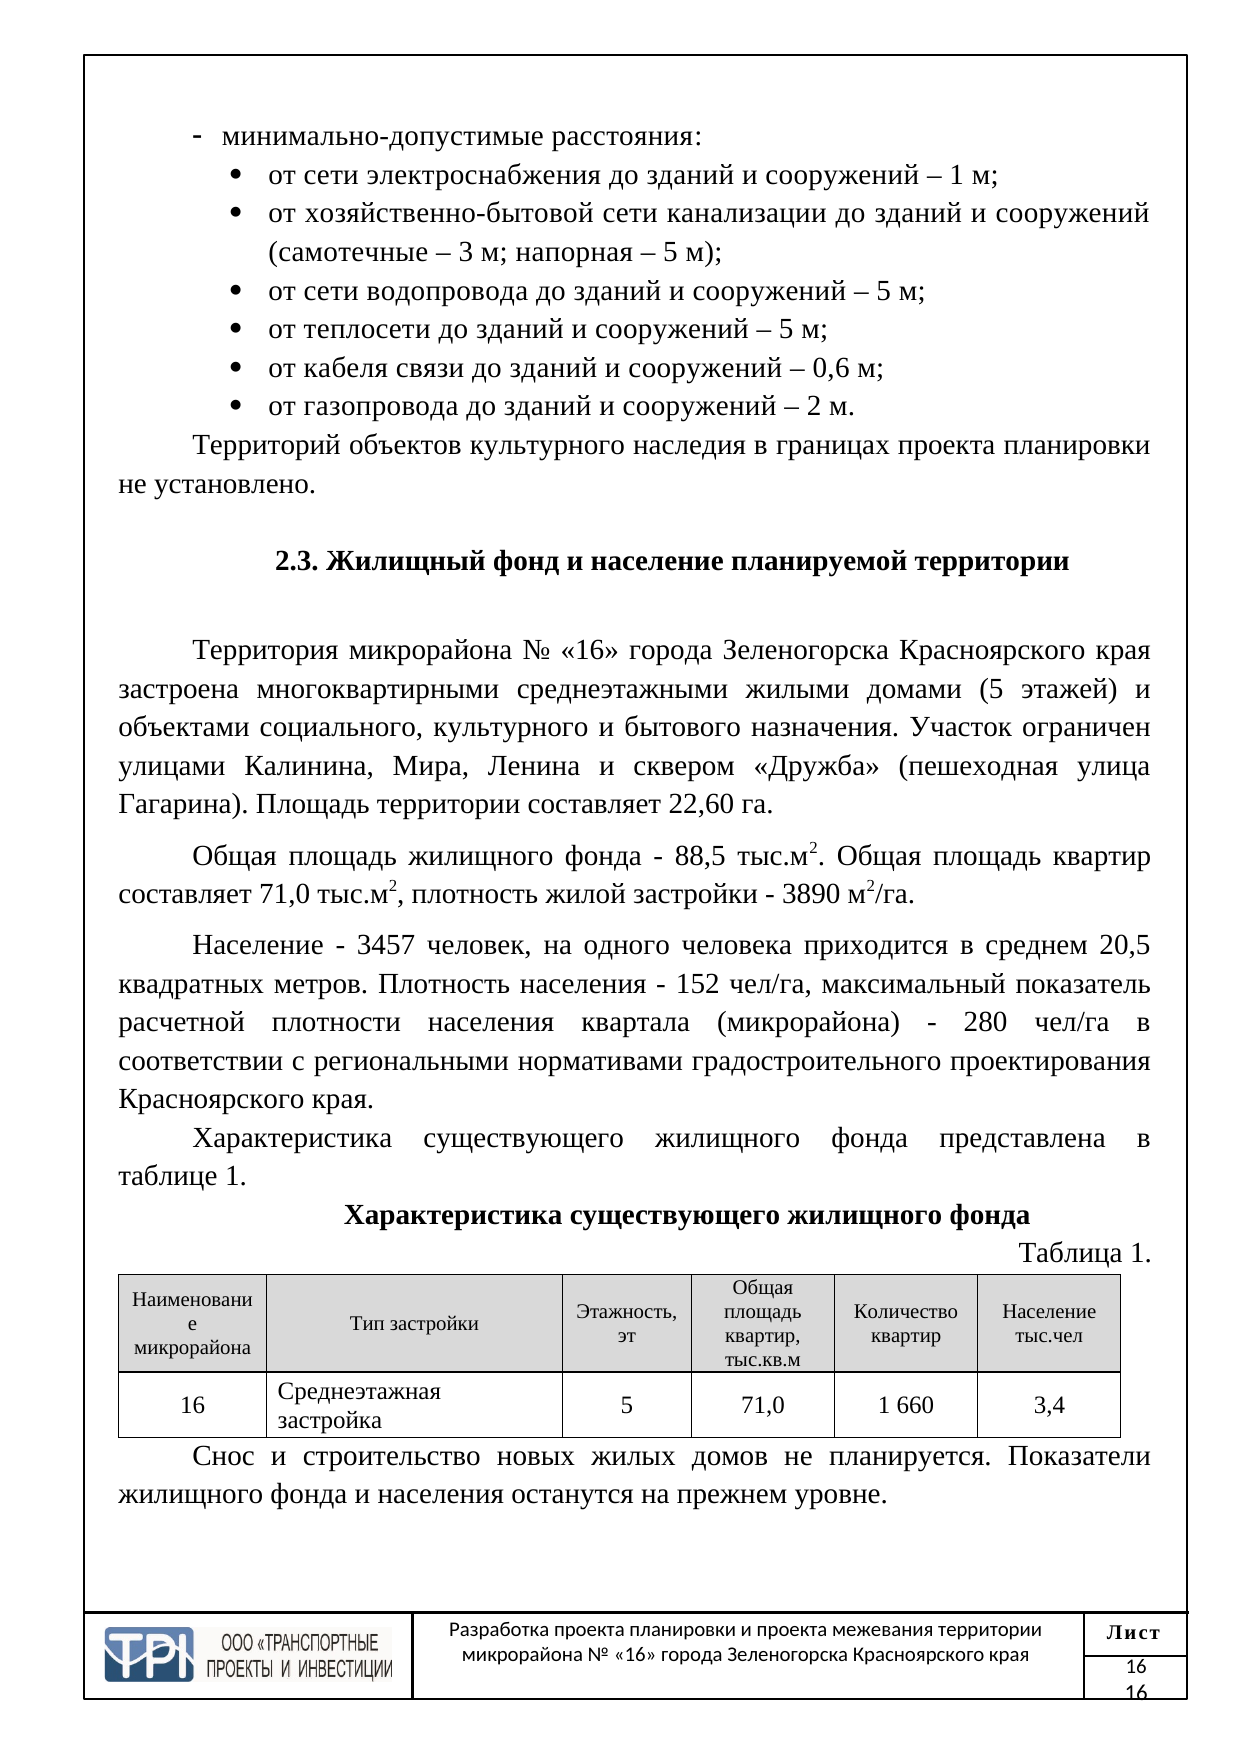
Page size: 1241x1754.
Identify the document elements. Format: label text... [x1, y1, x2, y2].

table_cell 71,0 [692, 1373, 834, 1437]
table_cell Среднеэтажная застройка [267, 1373, 562, 1437]
text Характеристика существующего жилищного фонда [118, 1197, 1162, 1231]
table_header Общая площадь квартир, тыс.кв.м [692, 1275, 834, 1371]
table_header Этажность, эт [563, 1275, 691, 1371]
picture [104, 1627, 392, 1682]
text Население - 3457 человек, на одного человека приходится в среднем 20,5 квадратных метров. Плотность населения - 152 чел/га, максимальный показатель расчетной плотности населения квартала (микрорайона) - 280 чел/га в соответствии с региональными нормативами градостроительного проектирования Красноярского края. [118, 927, 1152, 1115]
table_cell 3,4 [978, 1373, 1120, 1437]
list Жилищный фонд и население планируемой территории [193, 543, 1152, 576]
list от кабеля связи до зданий и сооружений – 0,6 м; [231, 350, 1152, 383]
list от хозяйственно-бытовой сети канализации до зданий и сооружений (самотечные – 3 м; напорная – 5 м); [231, 195, 1152, 268]
list от теплосети до зданий и сооружений – 5 м; [231, 311, 1152, 345]
table_header Наименование микрорайона [119, 1275, 266, 1371]
text Таблица 1. [118, 1236, 1152, 1269]
text Характеристика существующего жилищного фонда представлена в таблице 1. [118, 1120, 1152, 1192]
list от сети водопровода до зданий и сооружений – 5 м; [231, 273, 1152, 306]
table_cell 5 [563, 1373, 691, 1437]
table_header Население тыс.чел [978, 1275, 1120, 1371]
list минимально-допустимые расстояния: [118, 118, 1152, 152]
text Снос и строительство новых жилых домов не планируется. Показатели жилищного фонда и населения останутся на прежнем уровне. [118, 1438, 1152, 1510]
table_cell 1 660 [835, 1373, 977, 1437]
text Территория микрорайона № «16» города Зеленогорска Красноярского края застроена многоквартирными среднеэтажными жилыми домами (5 этажей) и объектами социального, культурного и бытового назначения. Участок ограничен улицами Калинина, Мира, Ленина и сквером «Дружба» (пешеходная улица Гагарина). Площадь территории составляет 22,60 га. [118, 632, 1152, 820]
text Общая площадь жилищного фонда - 88,5 тыс.м2. Общая площадь квартир составляет 71,0 тыс.м2, плотность жилой застройки - 3890 м2/га. [118, 838, 1152, 910]
text Территорий объектов культурного наследия в границах проекта планировки не установлено. [118, 427, 1152, 499]
table_cell 16 [119, 1373, 266, 1437]
table_header Тип застройки [267, 1275, 562, 1371]
list от сети электроснабжения до зданий и сооружений – 1 м; [231, 157, 1152, 190]
list от газопровода до зданий и сооружений – 2 м. [231, 388, 1152, 422]
table_header Количество квартир [835, 1275, 977, 1371]
